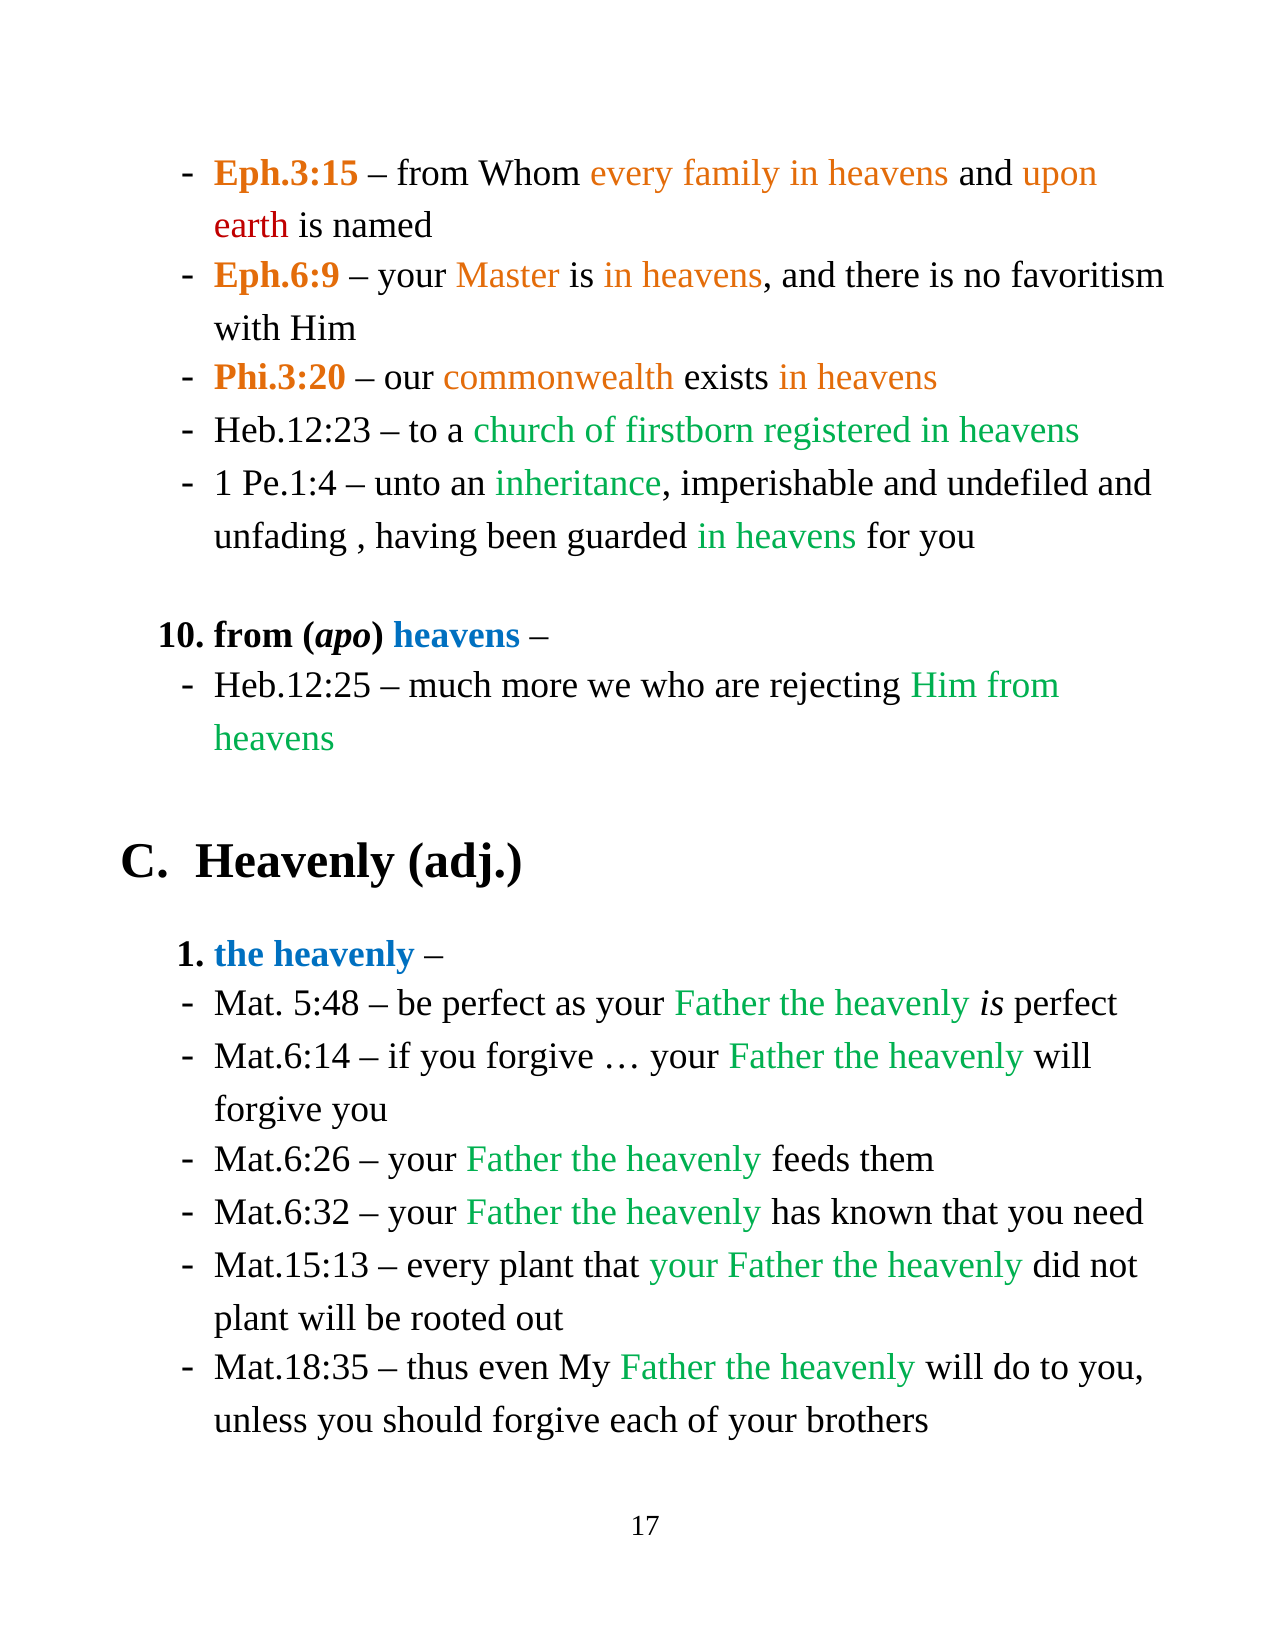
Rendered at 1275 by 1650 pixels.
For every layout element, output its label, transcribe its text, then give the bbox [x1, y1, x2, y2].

list Heb.12:23 – to a church of firstborn registered in heavens [176, 408, 1170, 454]
list Heavenly (adj.) [120, 831, 1170, 888]
list from (apo) heavens – [157, 613, 1170, 656]
list Heb.12:25 – much more we who are rejecting Him from heavens [176, 662, 1170, 758]
list Mat.6:26 – your Father the heavenly feeds them [176, 1136, 1170, 1182]
list Eph.6:9 – your Master is in heavens, and there is no favoritism with Him [176, 252, 1170, 348]
list the heavenly – [176, 931, 1170, 974]
list Mat.6:14 – if you forgive … your Father the heavenly will forgive you [176, 1034, 1170, 1130]
list Mat.18:35 – thus even My Father the heavenly will do to you, unless you should forgive each of your brothers [176, 1345, 1170, 1441]
list Mat.15:13 – every plant that your Father the heavenly did not plant will be rooted out [176, 1242, 1170, 1338]
list 1 Pe.1:4 – unto an inheritance, imperishable and undefiled and unfading , having been guarded in heavens for you [176, 461, 1170, 557]
list Mat. 5:48 – be perfect as your Father the heavenly is perfect [176, 981, 1170, 1027]
list Mat.6:32 – your Father the heavenly has known that you need [176, 1189, 1170, 1236]
list Eph.3:15 – from Whom every family in heavens and upon earth is named [176, 150, 1170, 246]
list Phi.3:20 – our commonwealth exists in heavens [176, 354, 1170, 401]
